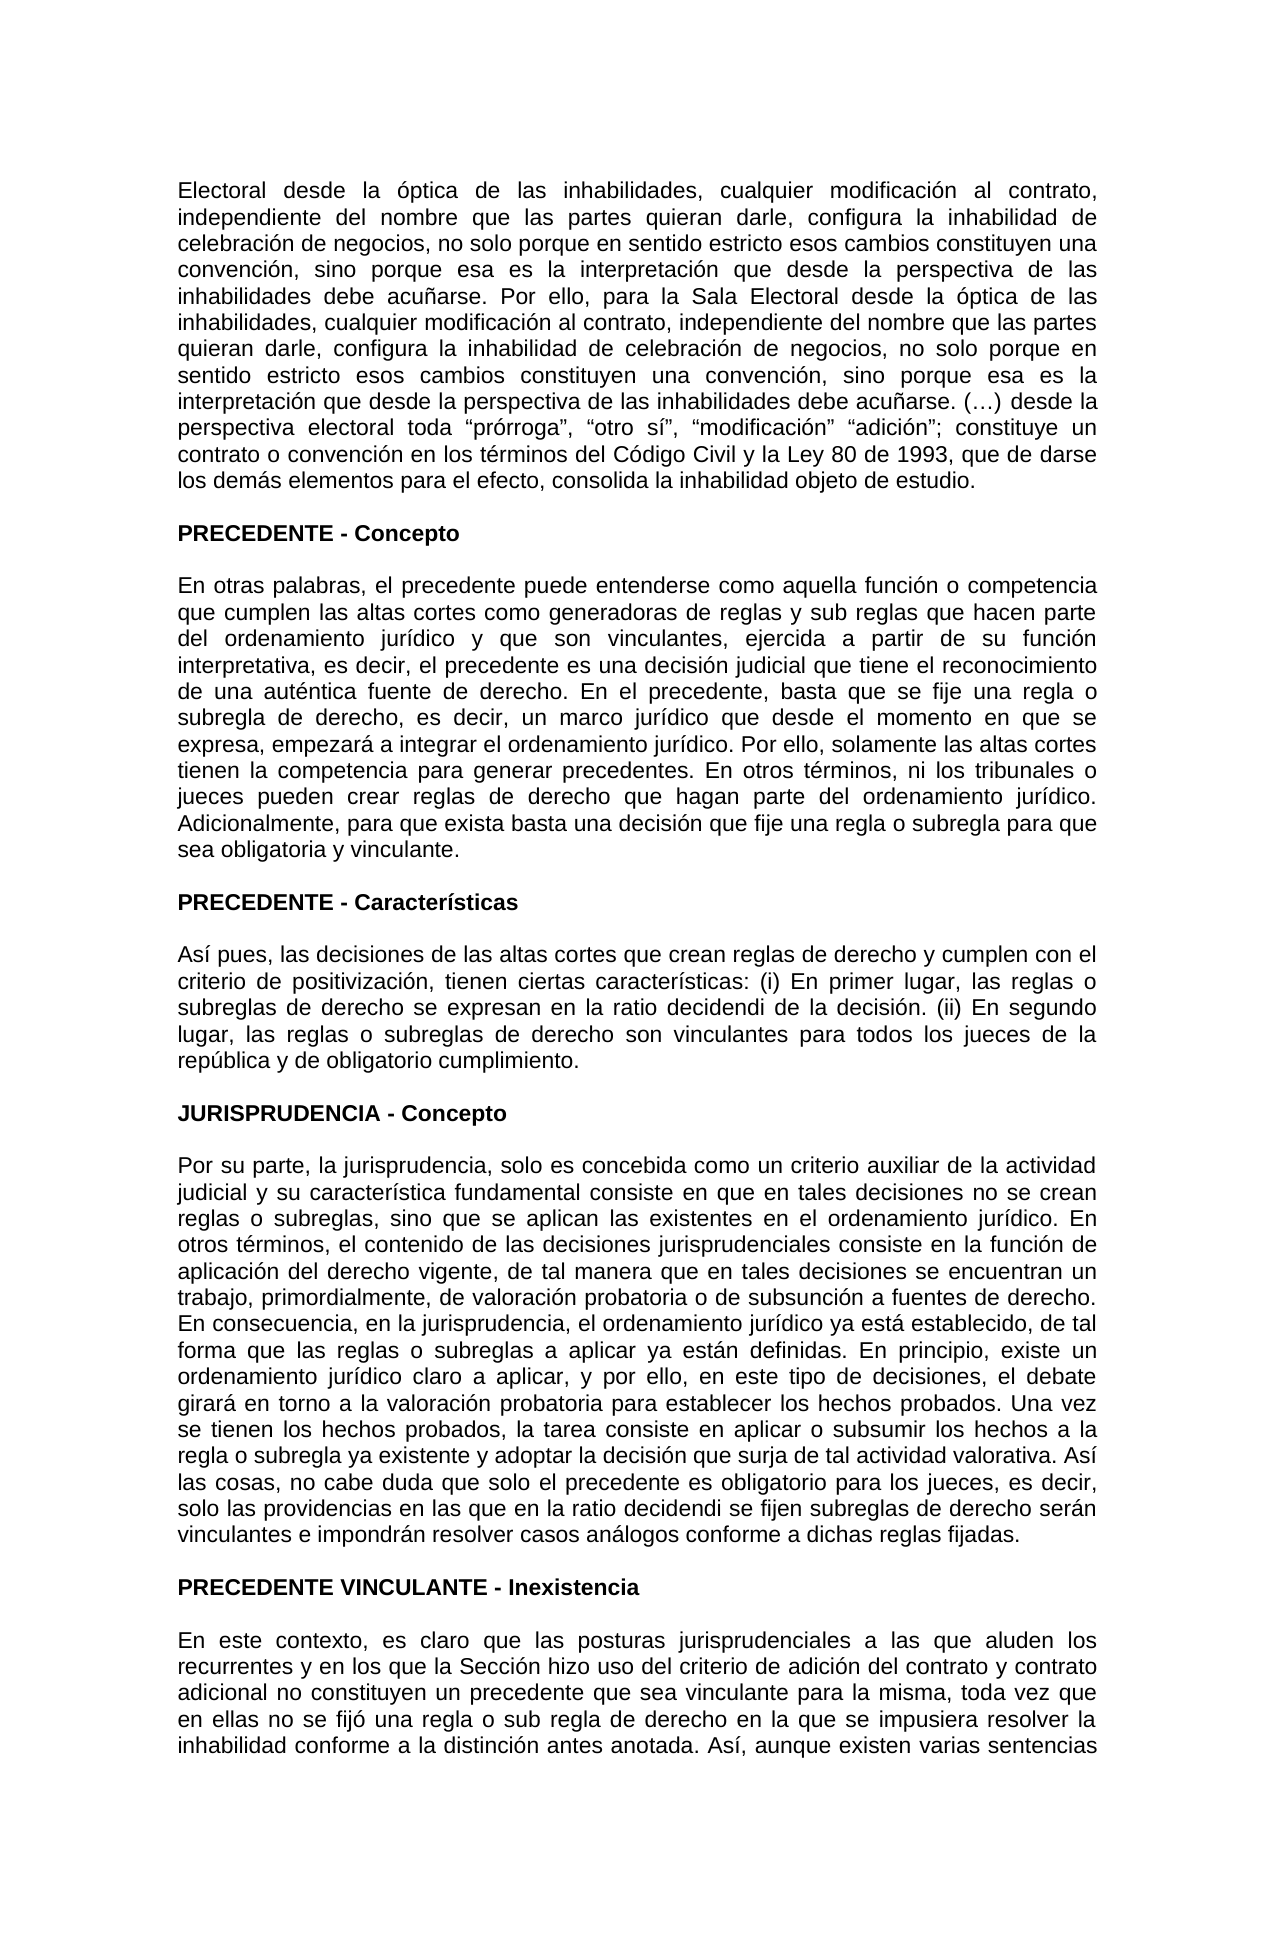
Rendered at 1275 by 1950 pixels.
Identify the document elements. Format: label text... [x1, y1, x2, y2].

text PRECEDENTE VINCULANTE - Inexistencia [177, 1574, 1098, 1600]
text JURISPRUDENCIA - Concepto [177, 1099, 1098, 1126]
text PRECEDENTE - Concepto [177, 520, 1098, 546]
text Así pues, las decisiones de las altas cortes que crean reglas de derecho y cumplen con el criterio de positivización, tienen ciertas características: (i) En primer lugar, las reglas o subreglas de derecho se expresan en la ratio decidendi de la decisión. (ii) En segundo lugar, las reglas o subreglas de derecho son vinculantes para todos los jueces de la república y de obligatorio cumplimiento. [177, 941, 1098, 1073]
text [177, 177, 1098, 493]
text Por su parte, la jurisprudencia, solo es concebida como un criterio auxiliar de la actividad judicial y su característica fundamental consiste en que en tales decisiones no se crean reglas o subreglas, sino que se aplican las existentes en el ordenamiento jurídico. En otros términos, el contenido de las decisiones jurisprudenciales consiste en la función de aplicación del derecho vigente, de tal manera que en tales decisiones se encuentran un trabajo, primordialmente, de valoración probatoria o de subsunción a fuentes de derecho. En consecuencia, en la jurisprudencia, el ordenamiento jurídico ya está establecido, de tal forma que las reglas o subreglas a aplicar ya están definidas. En principio, existe un ordenamiento jurídico claro a aplicar, y por ello, en este tipo de decisiones, el debate girará en torno a la valoración probatoria para establecer los hechos probados. Una vez se tienen los hechos probados, la tarea consiste en aplicar o subsumir los hechos a la regla o subregla ya existente y adoptar la decisión que surja de tal actividad valorativa. Así las cosas, no cabe duda que solo el precedente es obligatorio para los jueces, es decir, solo las providencias en las que en la ratio decidendi se fijen subreglas de derecho serán vinculantes e impondrán resolver casos análogos conforme a dichas reglas fijadas. [177, 1152, 1098, 1548]
text PRECEDENTE - Características [177, 889, 1098, 915]
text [177, 1627, 1098, 1758]
text En otras palabras, el precedente puede entenderse como aquella función o competencia que cumplen las altas cortes como generadoras de reglas y sub reglas que hacen parte del ordenamiento jurídico y que son vinculantes, ejercida a partir de su función interpretativa, es decir, el precedente es una decisión judicial que tiene el reconocimiento de una auténtica fuente de derecho. En el precedente, basta que se fije una regla o subregla de derecho, es decir, un marco jurídico que desde el momento en que se expresa, empezará a integrar el ordenamiento jurídico. Por ello, solamente las altas cortes tienen la competencia para generar precedentes. En otros términos, ni los tribunales o jueces pueden crear reglas de derecho que hagan parte del ordenamiento jurídico. Adicionalmente, para que exista basta una decisión que fije una regla o subregla para que sea obligatoria y vinculante. [177, 572, 1098, 862]
